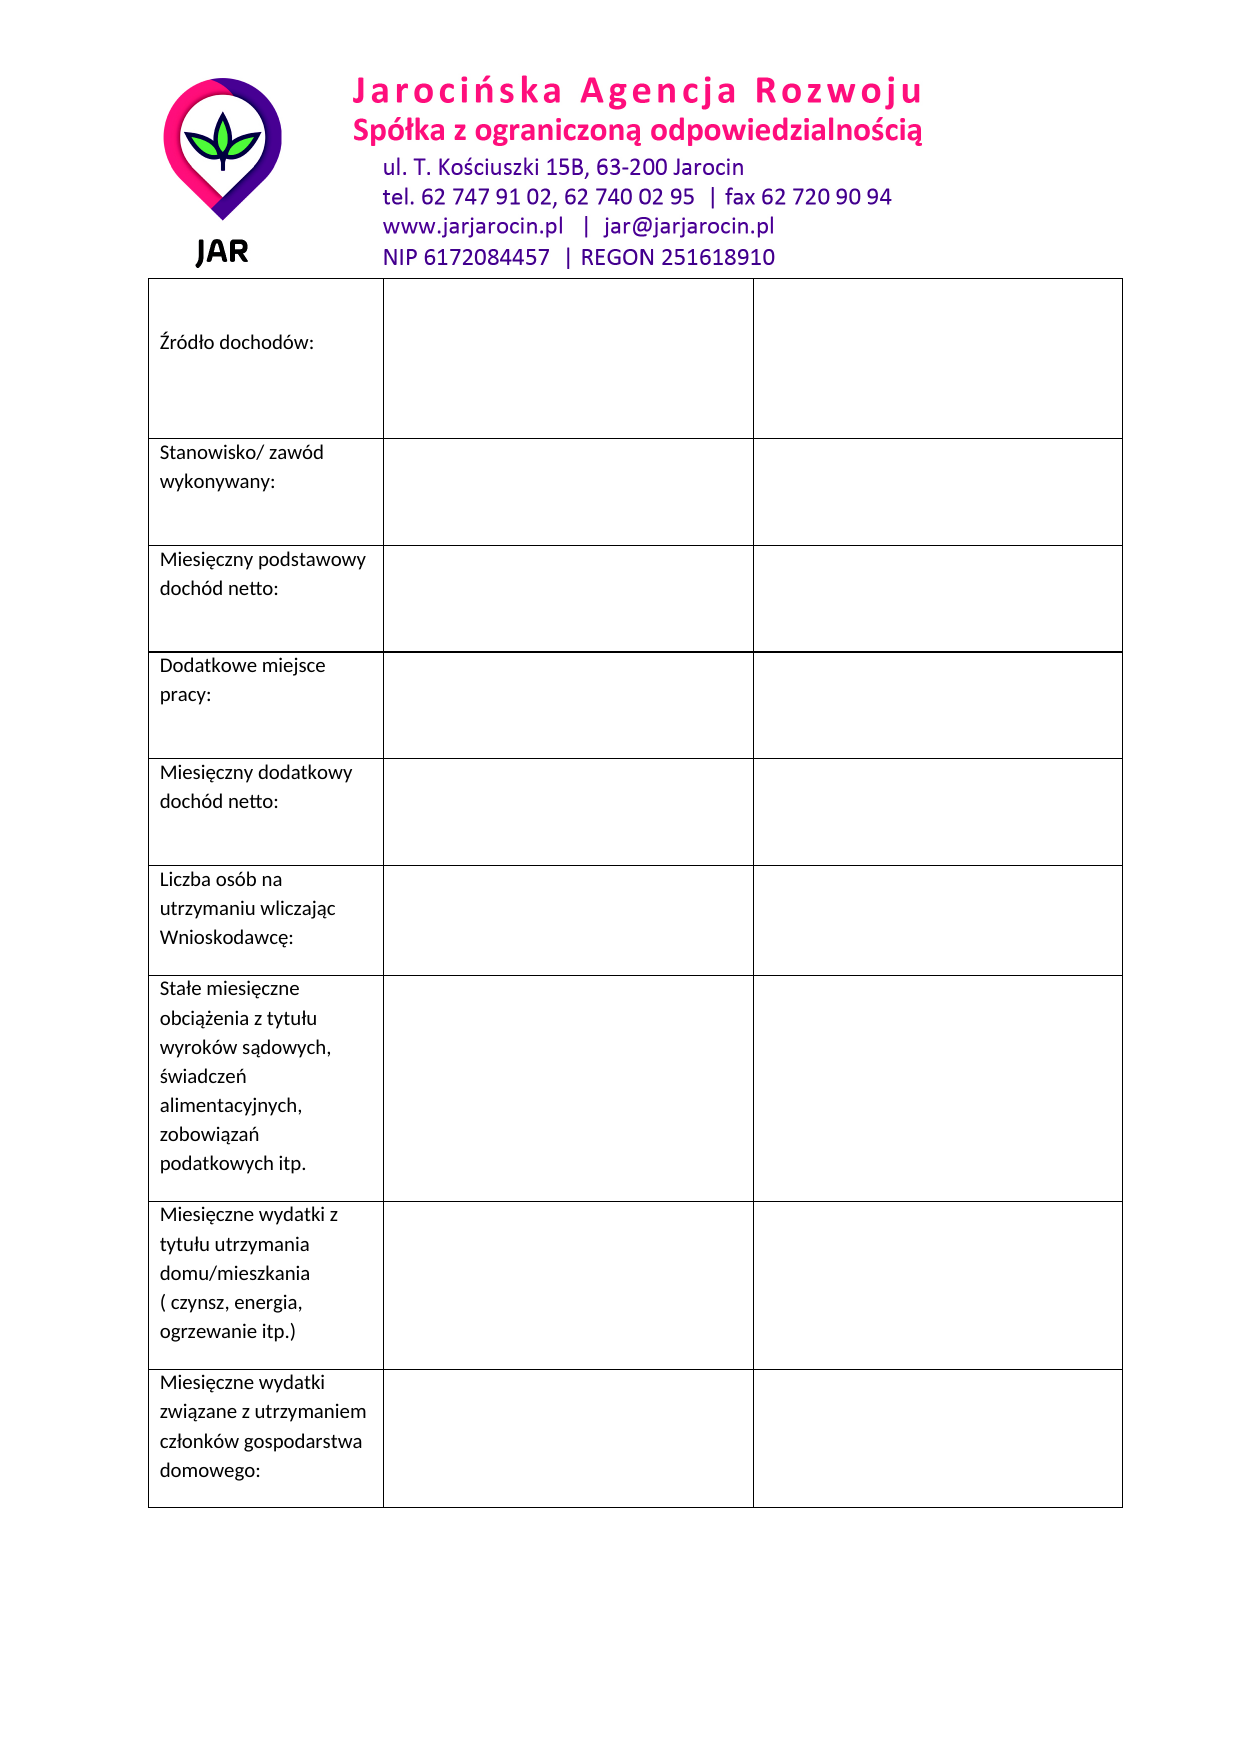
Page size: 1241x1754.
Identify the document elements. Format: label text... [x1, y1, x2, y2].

table_cell Miesięczny podstawowy dochód netto: [149, 546, 383, 651]
table_cell [384, 546, 753, 651]
table_cell [754, 759, 1122, 865]
table_cell [384, 759, 753, 865]
table_cell [754, 1370, 1122, 1507]
table_cell Miesięczne wydatki związane z utrzymaniem członków gospodarstwa domowego: [149, 1370, 383, 1507]
table_cell Dodatkowe miejsce pracy: [149, 653, 383, 758]
table_cell [384, 439, 753, 545]
table_cell [754, 866, 1122, 974]
table_cell Miesięczny dodatkowy dochód netto: [149, 759, 383, 865]
table_cell [384, 279, 753, 438]
picture [142, 53, 1143, 279]
table_cell Stanowisko/ zawód wykonywany: [149, 439, 383, 545]
table_cell Źródło dochodów: [149, 279, 383, 438]
table_cell [384, 1370, 753, 1507]
table_cell [754, 653, 1122, 758]
table_cell [384, 866, 753, 974]
table_cell [754, 1202, 1122, 1368]
table_cell [754, 439, 1122, 545]
table_cell Miesięczne wydatki z tytułu utrzymania domu/mieszkania ( czynsz, energia, ogrzewanie itp.) [149, 1202, 383, 1368]
table_cell [384, 976, 753, 1201]
table_cell [384, 1202, 753, 1368]
table_cell [754, 279, 1122, 438]
table_cell [754, 976, 1122, 1201]
table_cell Stałe miesięczne obciążenia z tytułu wyroków sądowych, świadczeń alimentacyjnych, zobowiązań podatkowych itp. [149, 976, 383, 1201]
table_cell [754, 546, 1122, 651]
table_cell Liczba osób na utrzymaniu wliczając Wnioskodawcę: [149, 866, 383, 974]
table_cell [384, 653, 753, 758]
